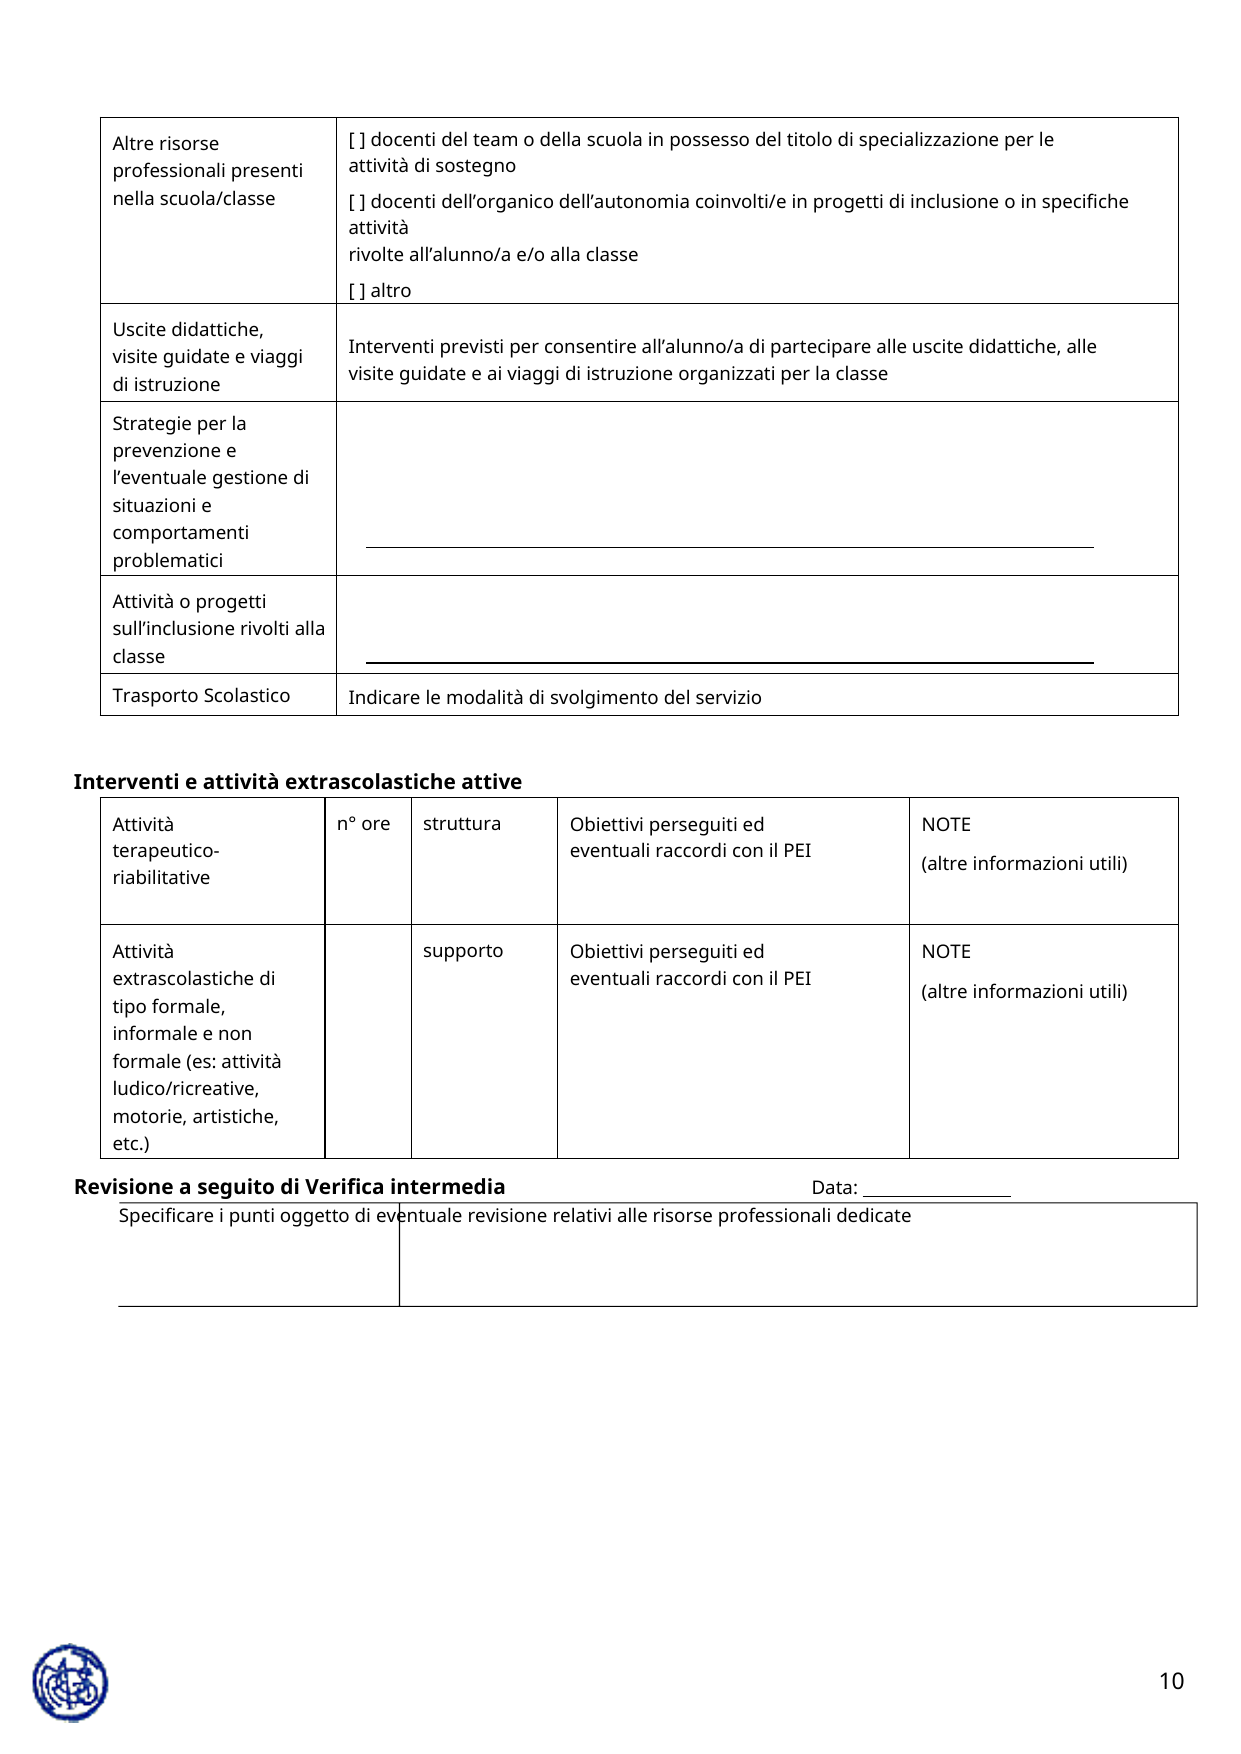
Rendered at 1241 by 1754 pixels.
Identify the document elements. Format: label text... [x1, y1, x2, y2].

table_cell [337, 402, 1178, 575]
picture [31, 1643, 111, 1723]
table_header Attività terapeutico- riabilitative [101, 798, 324, 924]
table_cell [326, 925, 411, 1158]
table_cell Obiettivi perseguiti ed eventuali raccordi con il PEI [558, 925, 909, 1158]
table_cell Indicare le modalità di svolgimento del servizio [337, 674, 1178, 715]
table_cell Attività o progetti sull’inclusione rivolti alla classe [101, 576, 336, 673]
table_cell Interventi previsti per consentire all’alunno/a di partecipare alle uscite didattiche, alle visite guidate e ai viaggi di istruzione organizzati per la classe [337, 304, 1178, 401]
table_header struttura [412, 798, 557, 924]
table_header [ ] docenti del team o della scuola in possesso del titolo di specializzazione per le attività di sostegno [ ] docenti dell’organico dell’autonomia coinvolti/e in progetti di inclusione o in specifiche attività rivolte all’alunno/a e/o alla classe [ ] altro [337, 118, 1178, 302]
text Interventi e attività extrascolastiche attive [74, 767, 1217, 795]
table_header NOTE (altre informazioni utili) [910, 798, 1178, 924]
table_header Obiettivi perseguiti ed eventuali raccordi con il PEI [558, 798, 909, 924]
table_cell Uscite didattiche, visite guidate e viaggi di istruzione [101, 304, 336, 401]
table_cell [337, 576, 1178, 673]
table_header n° ore [326, 798, 411, 924]
table_cell NOTE (altre informazioni utili) [910, 925, 1178, 1158]
table_cell supporto [412, 925, 557, 1158]
table_cell Strategie per la prevenzione e l’eventuale gestione di situazioni e comportamenti problematici [101, 402, 336, 575]
text Revisione a seguito di Verifica intermedia Data: [74, 1172, 1217, 1200]
table_header Altre risorse professionali presenti nella scuola/classe [101, 118, 336, 302]
table_cell Attività extrascolastiche di tipo formale, informale e non formale (es: attività ludico/ricreative, motorie, artistiche, etc.) [101, 925, 324, 1158]
table_cell Trasporto Scolastico [101, 674, 336, 715]
